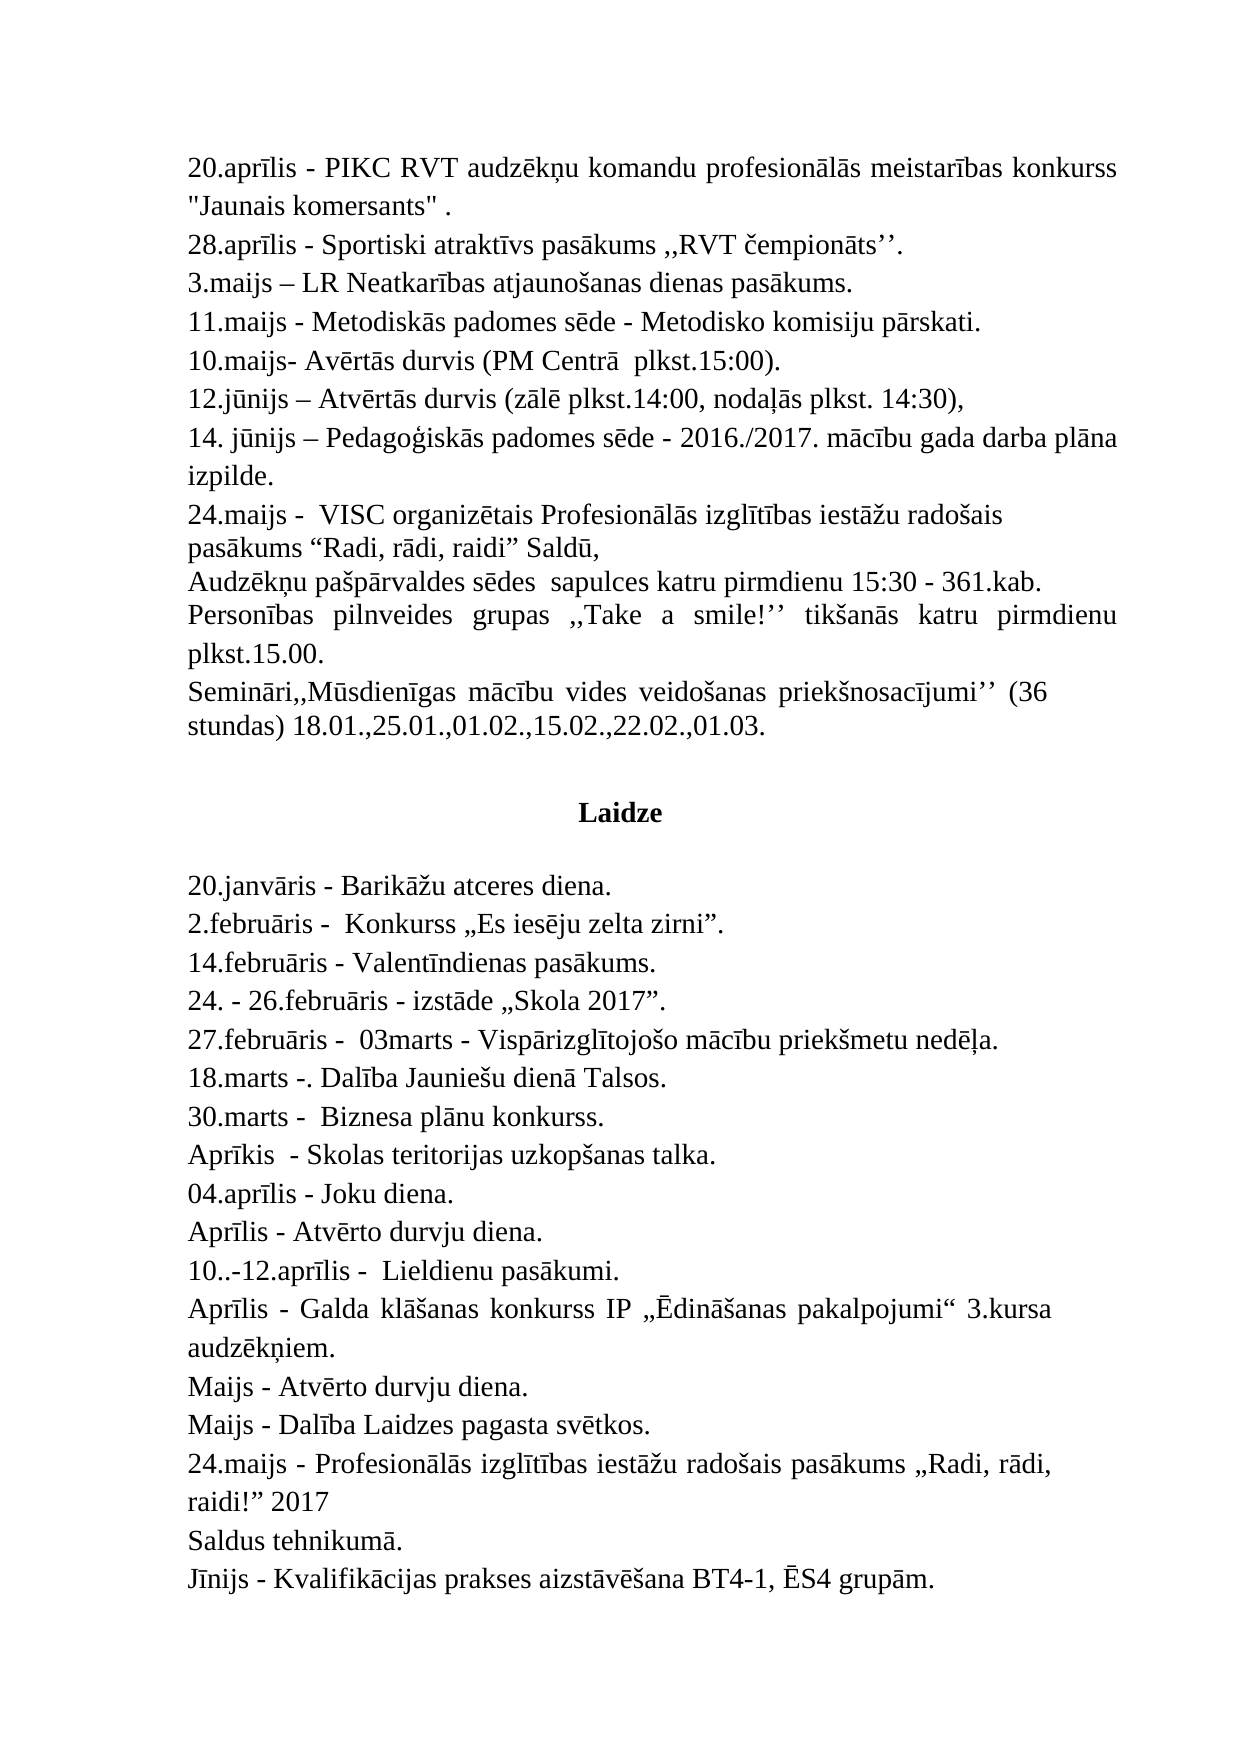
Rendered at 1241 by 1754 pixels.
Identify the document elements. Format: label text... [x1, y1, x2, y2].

text 12.jūnijs – Atvērtās durvis (zālē plkst.14:00, nodaļās plkst. 14:30), [187, 381, 1118, 415]
text 11.maijs - Metodiskās padomes sēde - Metodisko komisiju pārskati. [187, 304, 1118, 338]
text Laidze [187, 796, 1053, 829]
text 14.februāris - Valentīndienas pasākums. [187, 945, 1053, 978]
text Jīnijs - Kvalifikācijas prakses aizstāvēšana BT4-1, ĒS4 grupām. [187, 1561, 1053, 1595]
text 18.marts -. Dalība Jauniešu dienā Talsos. [187, 1060, 1053, 1094]
text Aprīlis - Galda klāšanas konkurss IP „Ēdināšanas pakalpojumi“ 3.kursa audzēkņiem. [187, 1292, 1053, 1364]
text 10..-12.aprīlis - Lieldienu pasākumi. [187, 1253, 1053, 1287]
text 27.februāris - 03marts - Vispārizglītojošo mācību priekšmetu nedēļa. [187, 1022, 1053, 1055]
text Maijs - Dalība Laidzes pagasta svētkos. [187, 1407, 1053, 1441]
text 14. jūnijs – Pedagoģiskās padomes sēde - 2016./2017. mācību gada darba plāna izpilde. [187, 420, 1118, 492]
text Aprīlis - Atvērto durvju diena. [187, 1214, 1053, 1248]
text 20.aprīlis - PIKC RVT audzēkņu komandu profesionālās meistarības konkurss "Jaunais komersants" . [187, 150, 1118, 222]
text 10.maijs- Avērtās durvis (PM Centrā plkst.15:00). [187, 343, 1118, 376]
text 24.maijs - VISC organizētais Profesionālās izglītības iestāžu radošais pasākums “Radi, rādi, raidi” Saldū, [187, 497, 1053, 564]
text Maijs - Atvērto durvju diena. [187, 1369, 1053, 1402]
text Audzēkņu pašpārvaldes sēdes sapulces katru pirmdienu 15:30 - 361.kab. [187, 564, 1053, 597]
text 3.maijs – LR Neatkarības atjaunošanas dienas pasākums. [187, 266, 1118, 299]
text Saldus tehnikumā. [187, 1523, 1053, 1556]
text 30.marts - Biznesa plānu konkurss. [187, 1099, 1053, 1132]
text 04.aprīlis - Joku diena. [187, 1176, 1053, 1209]
text Semināri,,Mūsdienīgas mācību vides veidošanas priekšnosacījumi’’ (36 stundas) 18.01.,25.01.,01.02.,15.02.,22.02.,01.03. [187, 674, 1048, 742]
text 28.aprīlis - Sportiski atraktīvs pasākums ,,RVT čempionāts’’. [187, 227, 1118, 261]
text 24. - 26.februāris - izstāde „Skola 2017”. [187, 983, 1053, 1017]
text 2.februāris - Konkurss „Es iesēju zelta zirni”. [187, 906, 1053, 940]
text 20.janvāris - Barikāžu atceres diena. [187, 868, 1053, 901]
text Aprīkis - Skolas teritorijas uzkopšanas talka. [187, 1137, 1053, 1171]
text Personības pilnveides grupas ,,Take a smile!’’ tikšanās katru pirmdienu plkst.15.00. [187, 597, 1118, 669]
text 24.maijs - Profesionālās izglītības iestāžu radošais pasākums „Radi, rādi, raidi!” 2017 [187, 1446, 1053, 1518]
